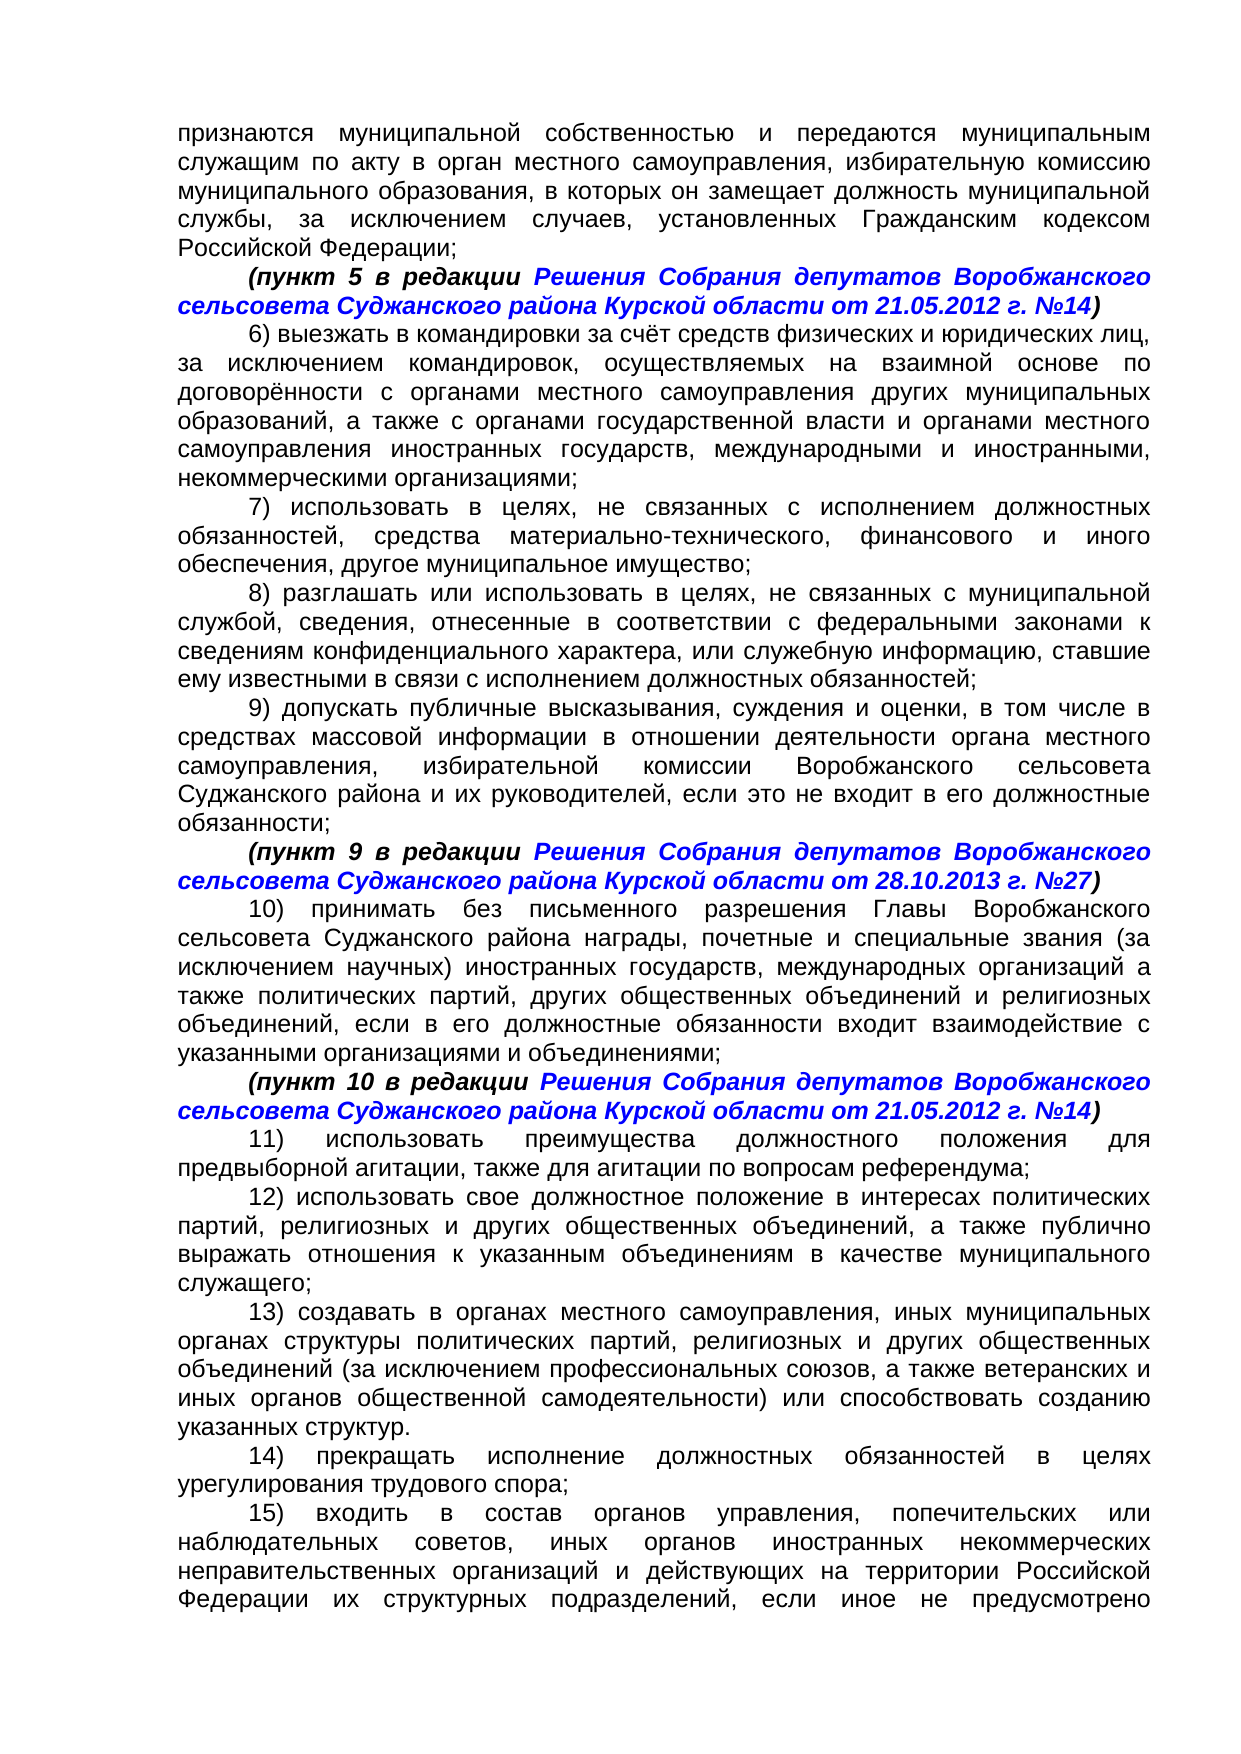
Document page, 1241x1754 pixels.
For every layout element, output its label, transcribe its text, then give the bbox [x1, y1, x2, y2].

text (пункт 9 в редакции Решения Собрания депутатов Воробжанского сельсовета Суджанского района Курской области от 28.10.2013 г. №27) [177, 837, 1152, 894]
text 6) выезжать в командировки за счёт средств физических и юридических лиц, за исключением командировок, осуществляемых на взаимной основе по договорённости с органами местного самоуправления других муниципальных образований, а также с органами государственной власти и органами местного самоуправления иностранных государств, международными и иностранными, некоммерческими организациями; [177, 319, 1152, 492]
text 9) допускать публичные высказывания, суждения и оценки, в том числе в средствах массовой информации в отношении деятельности органа местного самоуправления, избирательной комиссии Воробжанского сельсовета Суджанского района и их руководителей, если это не входит в его должностные обязанности; [177, 693, 1152, 837]
text 12) использовать свое должностное положение в интересах политических партий, религиозных и других общественных объединений, а также публично выражать отношения к указанным объединениям в качестве муниципального служащего; [177, 1182, 1152, 1297]
text 8) разглашать или использовать в целях, не связанных с муниципальной службой, сведения, отнесенные в соответствии с федеральными законами к сведениям конфиденциального характера, или служебную информацию, ставшие ему известными в связи с исполнением должностных обязанностей; [177, 578, 1152, 693]
text 14) прекращать исполнение должностных обязанностей в целях урегулирования трудового спора; [177, 1441, 1152, 1498]
text 10) принимать без письменного разрешения Главы Воробжанского сельсовета Суджанского района награды, почетные и специальные звания (за исключением научных) иностранных государств, международных организаций а также политических партий, других общественных объединений и религиозных объединений, если в его должностные обязанности входит взаимодействие с указанными организациями и объединениями; [177, 894, 1152, 1067]
text 11) использовать преимущества должностного положения для предвыборной агитации, также для агитации по вопросам референдума; [177, 1124, 1152, 1182]
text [177, 1498, 1152, 1613]
text (пункт 10 в редакции Решения Собрания депутатов Воробжанского сельсовета Суджанского района Курской области от 21.05.2012 г. №14) [177, 1067, 1152, 1124]
text 13) создавать в органах местного самоуправления, иных муниципальных органах структуры политических партий, религиозных и других общественных объединений (за исключением профессиональных союзов, а также ветеранских и иных органов общественной самодеятельности) или способствовать созданию указанных структур. [177, 1297, 1152, 1441]
text 7) использовать в целях, не связанных с исполнением должностных обязанностей, средства материально-технического, финансового и иного обеспечения, другое муниципальное имущество; [177, 492, 1152, 578]
text (пункт 5 в редакции Решения Собрания депутатов Воробжанского сельсовета Суджанского района Курской области от 21.05.2012 г. №14) [177, 262, 1152, 319]
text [177, 118, 1152, 262]
